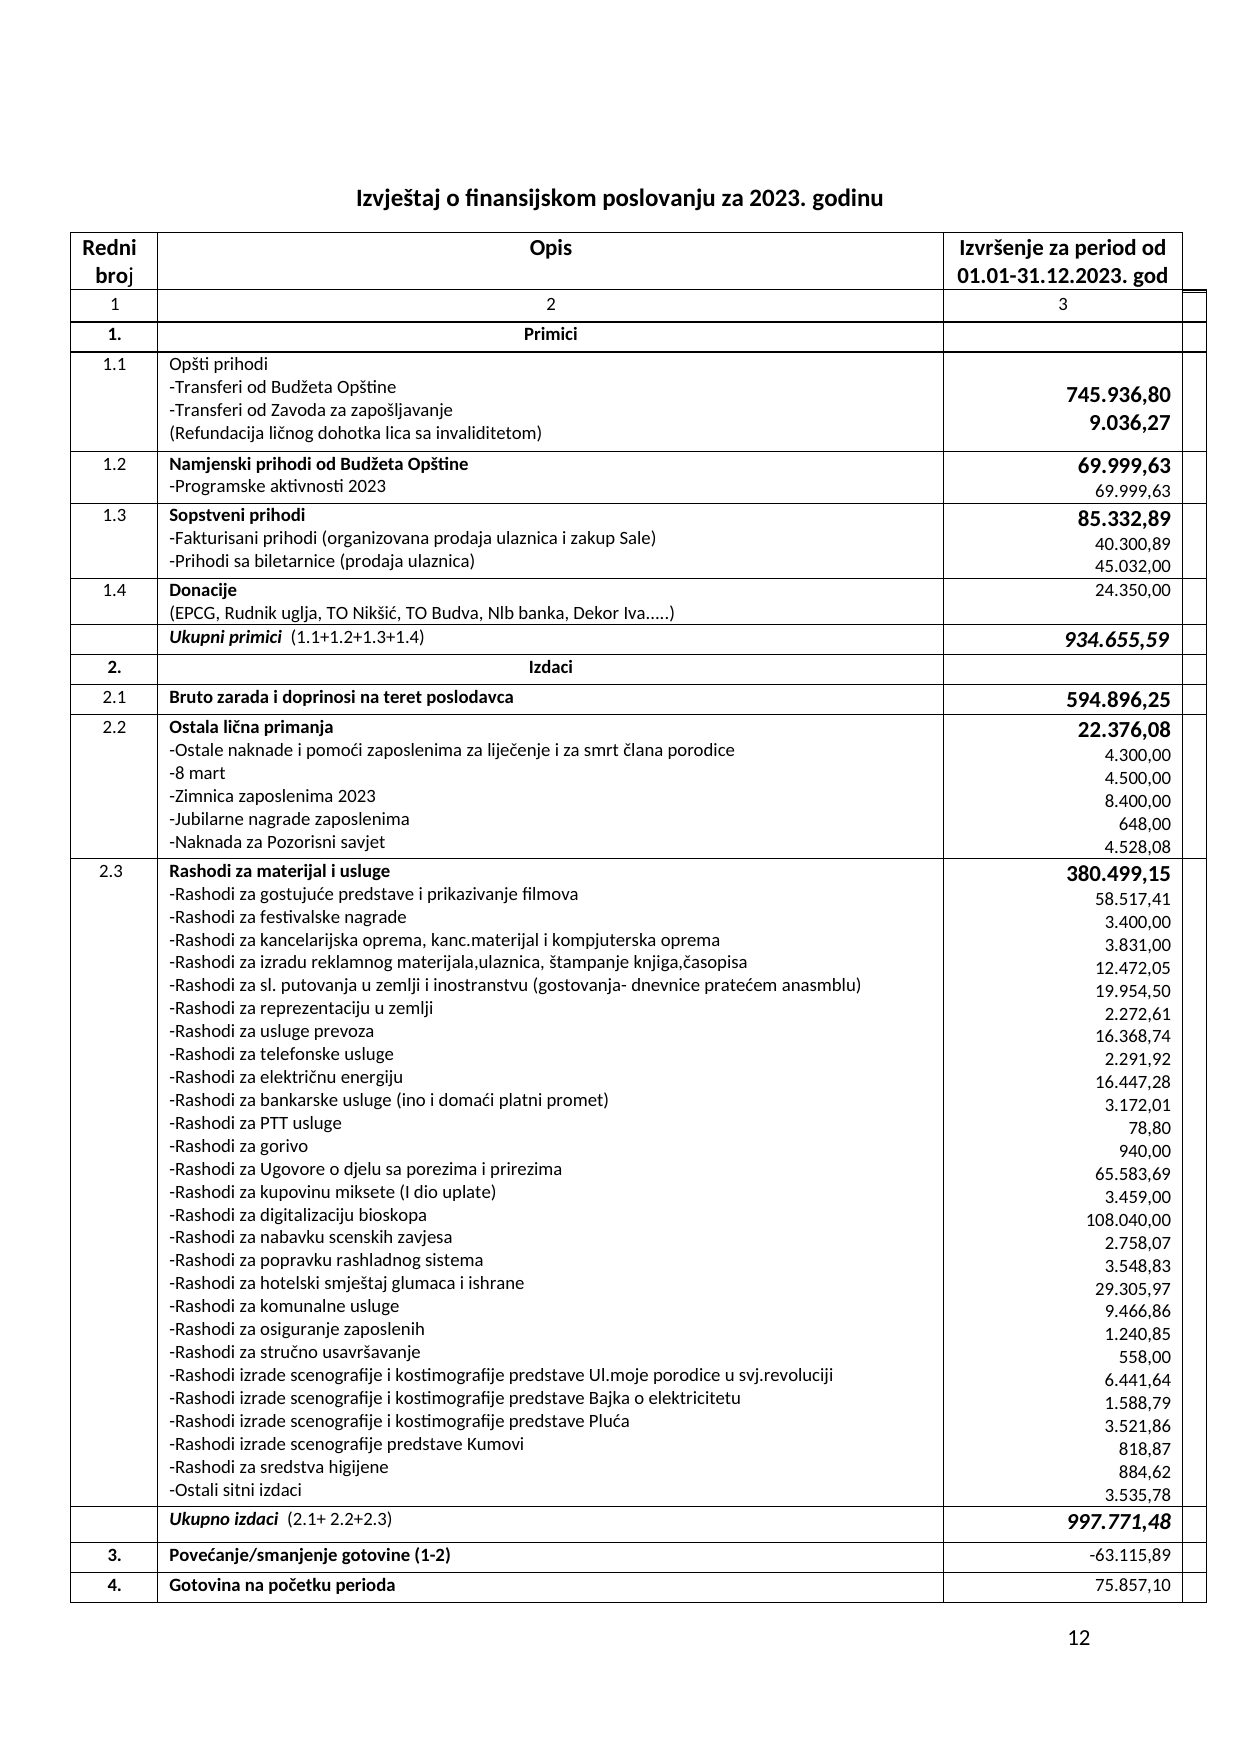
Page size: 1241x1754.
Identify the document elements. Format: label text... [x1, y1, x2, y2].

table_cell Namjenski prihodi od Budžeta Opštine -Programske aktivnosti 2023 [158, 452, 943, 503]
table_cell 2. [71, 655, 157, 684]
table_cell [71, 1507, 157, 1542]
table_cell 594.896,25 [944, 685, 1182, 714]
table_cell 75.857,10 [944, 1573, 1182, 1602]
table_cell 69.999,63 69.999,63 [944, 452, 1182, 503]
table_cell Ostala lična primanja -Ostale naknade i pomoći zaposlenima za liječenje i za smrt člana porodice -8 mart -Zimnica zaposlenima 2023 -Jubilarne nagrade zaposlenima -Naknada za Pozorisni savjet [158, 715, 943, 858]
table_cell [1183, 293, 1206, 321]
table_cell Ukupno izdaci (2.1+ 2.2+2.3) [158, 1507, 943, 1542]
table_cell 1.3 [71, 504, 157, 577]
table_cell [1183, 1573, 1206, 1602]
table_cell 22.376,08 4.300,00 4.500,00 8.400,00 648,00 4.528,08 [944, 715, 1182, 858]
table_cell [1183, 353, 1206, 451]
table_cell [1183, 323, 1206, 351]
table_cell [944, 323, 1182, 351]
table_cell Sopstveni prihodi -Fakturisani prihodi (organizovana prodaja ulaznica i zakup Sale) -Prihodi sa biletarnice (prodaja ulaznica) [158, 504, 943, 577]
table_cell 2.2 [71, 715, 157, 858]
table_cell 85.332,89 40.300,89 45.032,00 [944, 504, 1182, 577]
table_cell 3 [944, 290, 1182, 321]
table_cell [1183, 1543, 1206, 1572]
table_cell [1183, 579, 1206, 624]
table_cell Opšti prihodi -Transferi od Budžeta Opštine -Transferi od Zavoda za zapošljavanje (Refundacija ličnog dohotka lica sa invaliditetom) [158, 353, 943, 451]
table_cell 24.350,00 [944, 579, 1182, 624]
table_cell [1183, 685, 1206, 714]
table_cell Ukupni primici (1.1+1.2+1.3+1.4) [158, 625, 943, 654]
table_cell [1183, 452, 1206, 503]
table_cell 2 [158, 290, 943, 321]
table_cell 4. [71, 1573, 157, 1602]
table_header Opis [158, 233, 943, 289]
table_cell 3. [71, 1543, 157, 1572]
table_cell [1183, 715, 1206, 858]
table_cell -63.115,89 [944, 1543, 1182, 1572]
table_cell 934.655,59 [944, 625, 1182, 654]
table_cell Primici [158, 323, 943, 351]
table_cell Povećanje/smanjenje gotovine (1-2) [158, 1543, 943, 1572]
table_cell [1183, 655, 1206, 684]
table_cell 2.3 [71, 859, 157, 1506]
table_cell 997.771,48 [944, 1507, 1182, 1542]
text Izvještaj o finansijskom poslovanju za 2023. godinu [150, 182, 1090, 213]
table_cell [71, 625, 157, 654]
table_cell [1183, 504, 1206, 577]
table_cell 380.499,15 58.517,41 3.400,00 3.831,00 12.472,05 19.954,50 2.272,61 16.368,74 2.291,92 16.447,28 3.172,01 78,80 940,00 65.583,69 3.459,00 108.040,00 2.758,07 3.548,83 29.305,97 9.466,86 1.240,85 558,00 6.441,64 1.588,79 3.521,86 818,87 884,62 3.535,78 [944, 859, 1182, 1506]
table_cell Donacije (EPCG, Rudnik uglja, TO Nikšić, TO Budva, Nlb banka, Dekor Iva.....) [158, 579, 943, 624]
table_cell Gotovina na početku perioda [158, 1573, 943, 1602]
table_cell [1183, 625, 1206, 654]
table_cell 745.936,80 9.036,27 [944, 353, 1182, 451]
table_cell [1183, 1507, 1206, 1542]
table_cell 1. [71, 323, 157, 351]
table_header Izvršenje za period od 01.01-31.12.2023. god [944, 233, 1182, 289]
table_cell 1.2 [71, 452, 157, 503]
table_cell Bruto zarada i doprinosi na teret poslodavca [158, 685, 943, 714]
table_cell 1.4 [71, 579, 157, 624]
table_cell 2.1 [71, 685, 157, 714]
table_cell [944, 655, 1182, 684]
table_cell 1 [71, 290, 157, 321]
table_cell Rashodi za materijal i usluge -Rashodi za gostujuće predstave i prikazivanje filmova -Rashodi za festivalske nagrade -Rashodi za kancelarijska oprema, kanc.materijal i kompjuterska oprema -Rashodi za izradu reklamnog materijala,ulaznica, štampanje knjiga,časopisa -Rashodi za sl. putovanja u zemlji i inostranstvu (gostovanja- dnevnice pratećem anasmblu) -Rashodi za reprezentaciju u zemlji -Rashodi za usluge prevoza -Rashodi za telefonske usluge -Rashodi za električnu energiju -Rashodi za bankarske usluge (ino i domaći platni promet) -Rashodi za PTT usluge -Rashodi za gorivo -Rashodi za Ugovore o djelu sa porezima i prirezima -Rashodi za kupovinu miksete (I dio uplate) -Rashodi za digitalizaciju bioskopa -Rashodi za nabavku scenskih zavjesa -Rashodi za popravku rashladnog sistema -Rashodi za hotelski smještaj glumaca i ishrane -Rashodi za komunalne usluge -Rashodi za osiguranje zaposlenih -Rashodi za stručno usavršavanje -Rashodi izrade scenografije i kostimografije predstave Ul.moje porodice u svj.revoluciji -Rashodi izrade scenografije i kostimografije predstave Bajka o elektricitetu -Rashodi izrade scenografije i kostimografije predstave Pluća -Rashodi izrade scenografije predstave Kumovi -Rashodi za sredstva higijene -Ostali sitni izdaci [158, 859, 943, 1506]
table_cell 1.1 [71, 353, 157, 451]
table_cell [1183, 859, 1206, 1506]
table_header Redni broj [71, 233, 157, 289]
table_cell Izdaci [158, 655, 943, 684]
